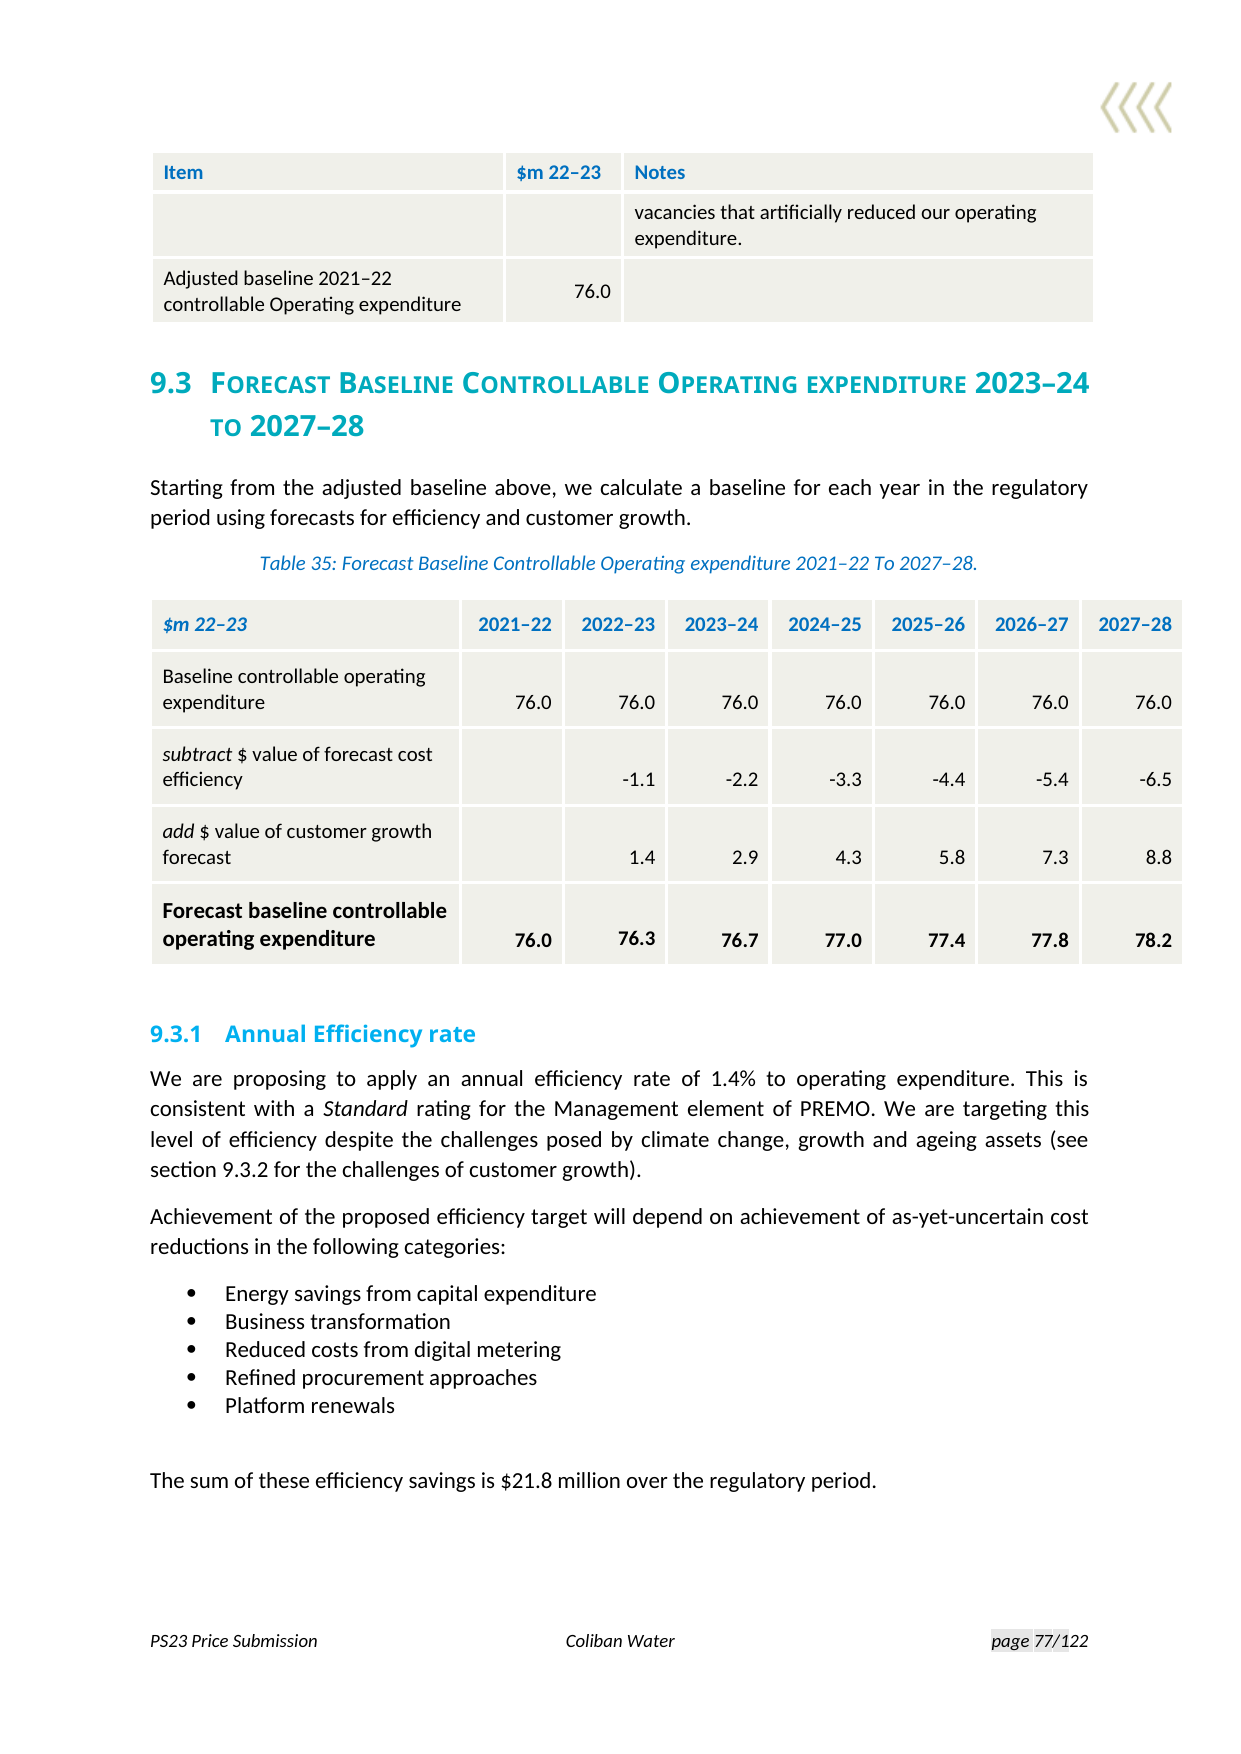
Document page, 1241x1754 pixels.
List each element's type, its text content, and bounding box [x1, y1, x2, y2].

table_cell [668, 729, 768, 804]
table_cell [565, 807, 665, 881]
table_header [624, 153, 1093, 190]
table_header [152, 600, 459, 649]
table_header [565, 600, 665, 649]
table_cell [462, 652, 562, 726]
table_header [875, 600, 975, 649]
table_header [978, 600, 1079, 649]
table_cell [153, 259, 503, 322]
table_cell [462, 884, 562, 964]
text We are proposing to apply an annual efficiency rate of 1.4% to operating expenditure. This is consistent with a Standard rating for the Management element of PREMO. We are targeting this level of efficiency despite the challenges posed by climate change, growth and ageing assets (see section 9.3.2 for the challenges of customer growth). [150, 1064, 1090, 1183]
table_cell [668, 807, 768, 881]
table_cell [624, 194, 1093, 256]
text Table 35: Forecast Baseline Controllable Operating expenditure 2021–22 To 2027–28. [150, 550, 1090, 576]
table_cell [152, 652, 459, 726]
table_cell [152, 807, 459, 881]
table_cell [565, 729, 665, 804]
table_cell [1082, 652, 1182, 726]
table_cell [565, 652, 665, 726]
list Platform renewals [187, 1391, 1090, 1419]
subtitle Forecast Baseline Controllable Operating expenditure 2023–24 to 2027–28 [150, 363, 1090, 445]
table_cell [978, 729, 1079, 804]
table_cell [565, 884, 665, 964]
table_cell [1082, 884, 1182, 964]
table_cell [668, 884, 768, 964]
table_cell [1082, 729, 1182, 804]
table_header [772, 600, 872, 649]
subtitle Annual Efficiency rate [150, 1018, 1090, 1049]
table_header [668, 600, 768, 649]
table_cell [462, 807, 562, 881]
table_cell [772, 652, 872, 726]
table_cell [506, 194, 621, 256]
list Business transformation [187, 1307, 1090, 1335]
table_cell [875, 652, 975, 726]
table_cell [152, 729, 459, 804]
list Reduced costs from digital metering [187, 1335, 1090, 1363]
text Starting from the adjusted baseline above, we calculate a baseline for each year in the regulatory period using forecasts for efficiency and customer growth. [150, 473, 1090, 532]
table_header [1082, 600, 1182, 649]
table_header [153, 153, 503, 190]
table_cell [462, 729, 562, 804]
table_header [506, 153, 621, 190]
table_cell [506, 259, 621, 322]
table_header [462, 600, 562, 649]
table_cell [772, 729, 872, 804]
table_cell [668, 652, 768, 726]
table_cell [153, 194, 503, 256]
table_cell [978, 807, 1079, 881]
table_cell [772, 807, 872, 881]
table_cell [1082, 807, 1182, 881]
text Achievement of the proposed efficiency target will depend on achievement of as-yet-uncertain cost reductions in the following categories: [150, 1202, 1090, 1260]
text The sum of these efficiency savings is $21.8 million over the regulatory period. [150, 1466, 1090, 1494]
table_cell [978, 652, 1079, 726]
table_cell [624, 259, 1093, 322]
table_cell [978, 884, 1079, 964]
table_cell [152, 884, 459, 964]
list Refined procurement approaches [187, 1363, 1090, 1391]
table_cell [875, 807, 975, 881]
picture [1090, 76, 1203, 152]
list Energy savings from capital expenditure [187, 1279, 1090, 1307]
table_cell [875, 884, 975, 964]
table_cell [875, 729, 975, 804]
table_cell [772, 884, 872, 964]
